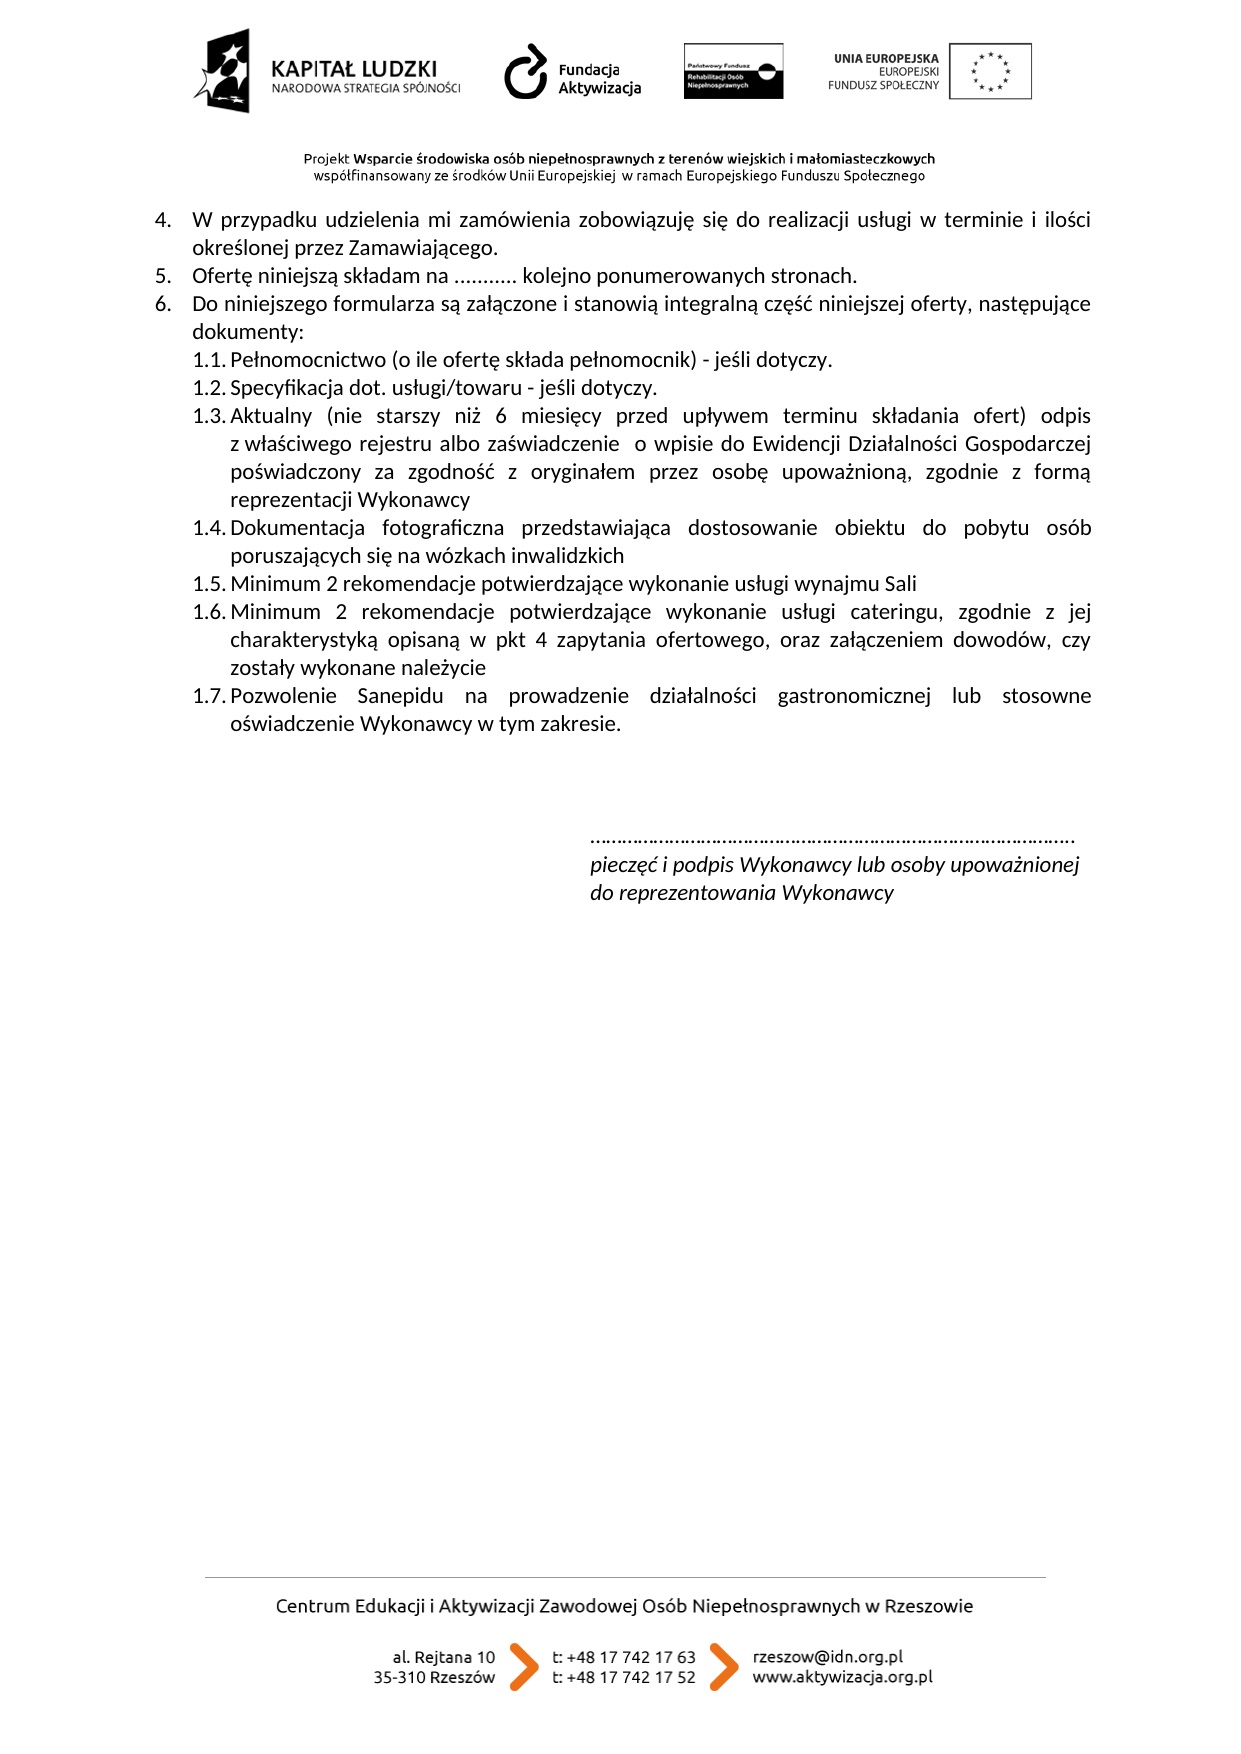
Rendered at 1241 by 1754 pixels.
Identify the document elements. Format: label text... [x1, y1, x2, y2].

list Specyfikacja dot. usługi/towaru - jeśli dotyczy. [192, 373, 1093, 401]
list Ofertę niniejszą składam na ........... kolejno ponumerowanych stronach. [154, 261, 1093, 289]
picture [202, 1577, 1045, 1697]
list Pełnomocnictwo (o ile ofertę składa pełnomocnik) - jeśli dotyczy. [192, 345, 1093, 373]
text ……………………………………………………………………………….. [516, 822, 1093, 850]
list Dokumentacja fotograficzna przedstawiająca dostosowanie obiektu do pobytu osób poruszających się na wózkach inwalidzkich [192, 513, 1093, 569]
list Minimum 2 rekomendacje potwierdzające wykonanie usługi cateringu, zgodnie z jej charakterystyką opisaną w pkt 4 zapytania ofertowego, oraz załączeniem dowodów, czy zostały wykonane należycie [192, 597, 1093, 682]
list W przypadku udzielenia mi zamówienia zobowiązuję się do realizacji usługi w terminie i ilości określonej przez Zamawiającego. [154, 205, 1093, 261]
text do reprezentowania Wykonawcy [516, 878, 1093, 906]
text pieczęć i podpis Wykonawcy lub osoby upoważnionej [516, 850, 1093, 878]
list Do niniejszego formularza są załączone i stanowią integralną część niniejszej oferty, następujące dokumenty: [154, 289, 1093, 345]
list Pozwolenie Sanepidu na prowadzenie działalności gastronomicznej lub stosowne oświadczenie Wykonawcy w tym zakresie. [192, 682, 1093, 738]
list Aktualny (nie starszy niż 6 miesięcy przed upływem terminu składania ofert) odpis z właściwego rejestru albo zaświadczenie o wpisie do Ewidencji Działalności Gospodarczej poświadczony za zgodność z oryginałem przez osobę upoważnioną, zgodnie z formą reprezentacji Wykonawcy [192, 401, 1093, 513]
list Minimum 2 rekomendacje potwierdzające wykonanie usługi wynajmu Sali [192, 569, 1093, 597]
picture [152, 2, 1080, 193]
